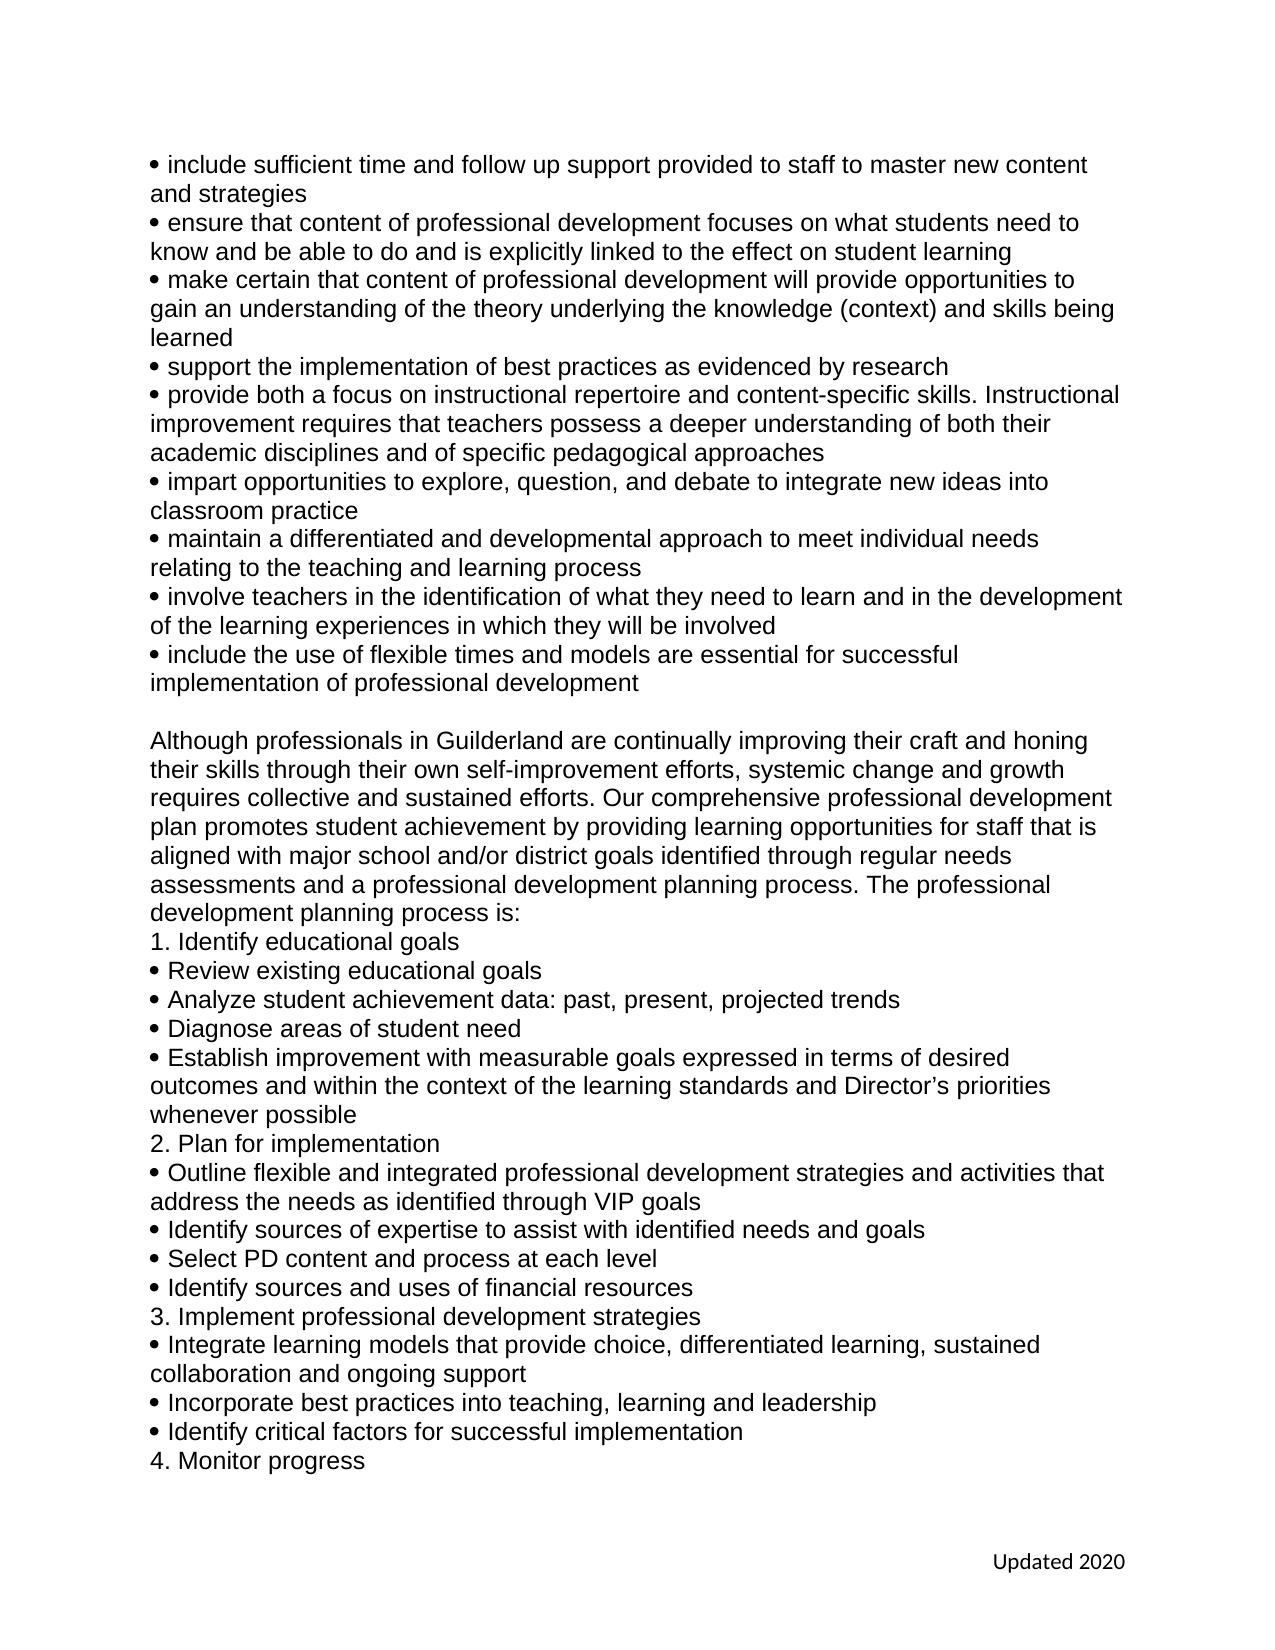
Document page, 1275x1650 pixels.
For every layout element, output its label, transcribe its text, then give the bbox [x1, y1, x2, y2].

text support the implementation of best practices as evidenced by research [150, 352, 1125, 380]
text Identify sources and uses of financial resources [150, 1273, 1125, 1302]
text Outline flexible and integrated professional development strategies and activities that address the needs as identified through VIP goals [150, 1158, 1125, 1215]
text Identify sources of expertise to assist with identified needs and goals [150, 1215, 1125, 1244]
text involve teachers in the identification of what they need to learn and in the development of the learning experiences in which they will be involved [150, 582, 1125, 639]
text Identify critical factors for successful implementation [150, 1417, 1125, 1446]
text 3. Implement professional development strategies [150, 1302, 1125, 1331]
text include sufficient time and follow up support provided to staff to master new content and strategies [150, 150, 1125, 208]
text Establish improvement with measurable goals expressed in terms of desired outcomes and within the context of the learning standards and Director’s priorities whenever possible [150, 1042, 1125, 1129]
text 2. Plan for implementation [150, 1129, 1125, 1158]
text ensure that content of professional development focuses on what students need to know and be able to do and is explicitly linked to the effect on student learning [150, 208, 1125, 265]
text 4. Monitor progress [150, 1446, 1125, 1474]
text Integrate learning models that provide choice, differentiated learning, sustained collaboration and ongoing support [150, 1331, 1125, 1388]
text Diagnose areas of student need [150, 1014, 1125, 1042]
text Incorporate best practices into teaching, learning and leadership [150, 1388, 1125, 1417]
text Although professionals in Guilderland are continually improving their craft and honing their skills through their own self-improvement efforts, systemic change and growth requires collective and sustained efforts. Our comprehensive professional development plan promotes student achievement by providing learning opportunities for staff that is aligned with major school and/or district goals identified through regular needs assessments and a professional development planning process. The professional development planning process is: [150, 726, 1125, 927]
text Select PD content and process at each level [150, 1244, 1125, 1273]
text Analyze student achievement data: past, present, projected trends [150, 985, 1125, 1014]
text include the use of flexible times and models are essential for successful implementation of professional development [150, 639, 1125, 697]
text provide both a focus on instructional repertoire and content-specific skills. Instructional improvement requires that teachers possess a deeper understanding of both their academic disciplines and of specific pedagogical approaches [150, 380, 1125, 467]
text Review existing educational goals [150, 956, 1125, 985]
text 1. Identify educational goals [150, 927, 1125, 956]
text make certain that content of professional development will provide opportunities to gain an understanding of the theory underlying the knowledge (context) and skills being learned [150, 265, 1125, 352]
text maintain a differentiated and developmental approach to meet individual needs relating to the teaching and learning process [150, 524, 1125, 582]
text impart opportunities to explore, question, and debate to integrate new ideas into classroom practice [150, 467, 1125, 524]
